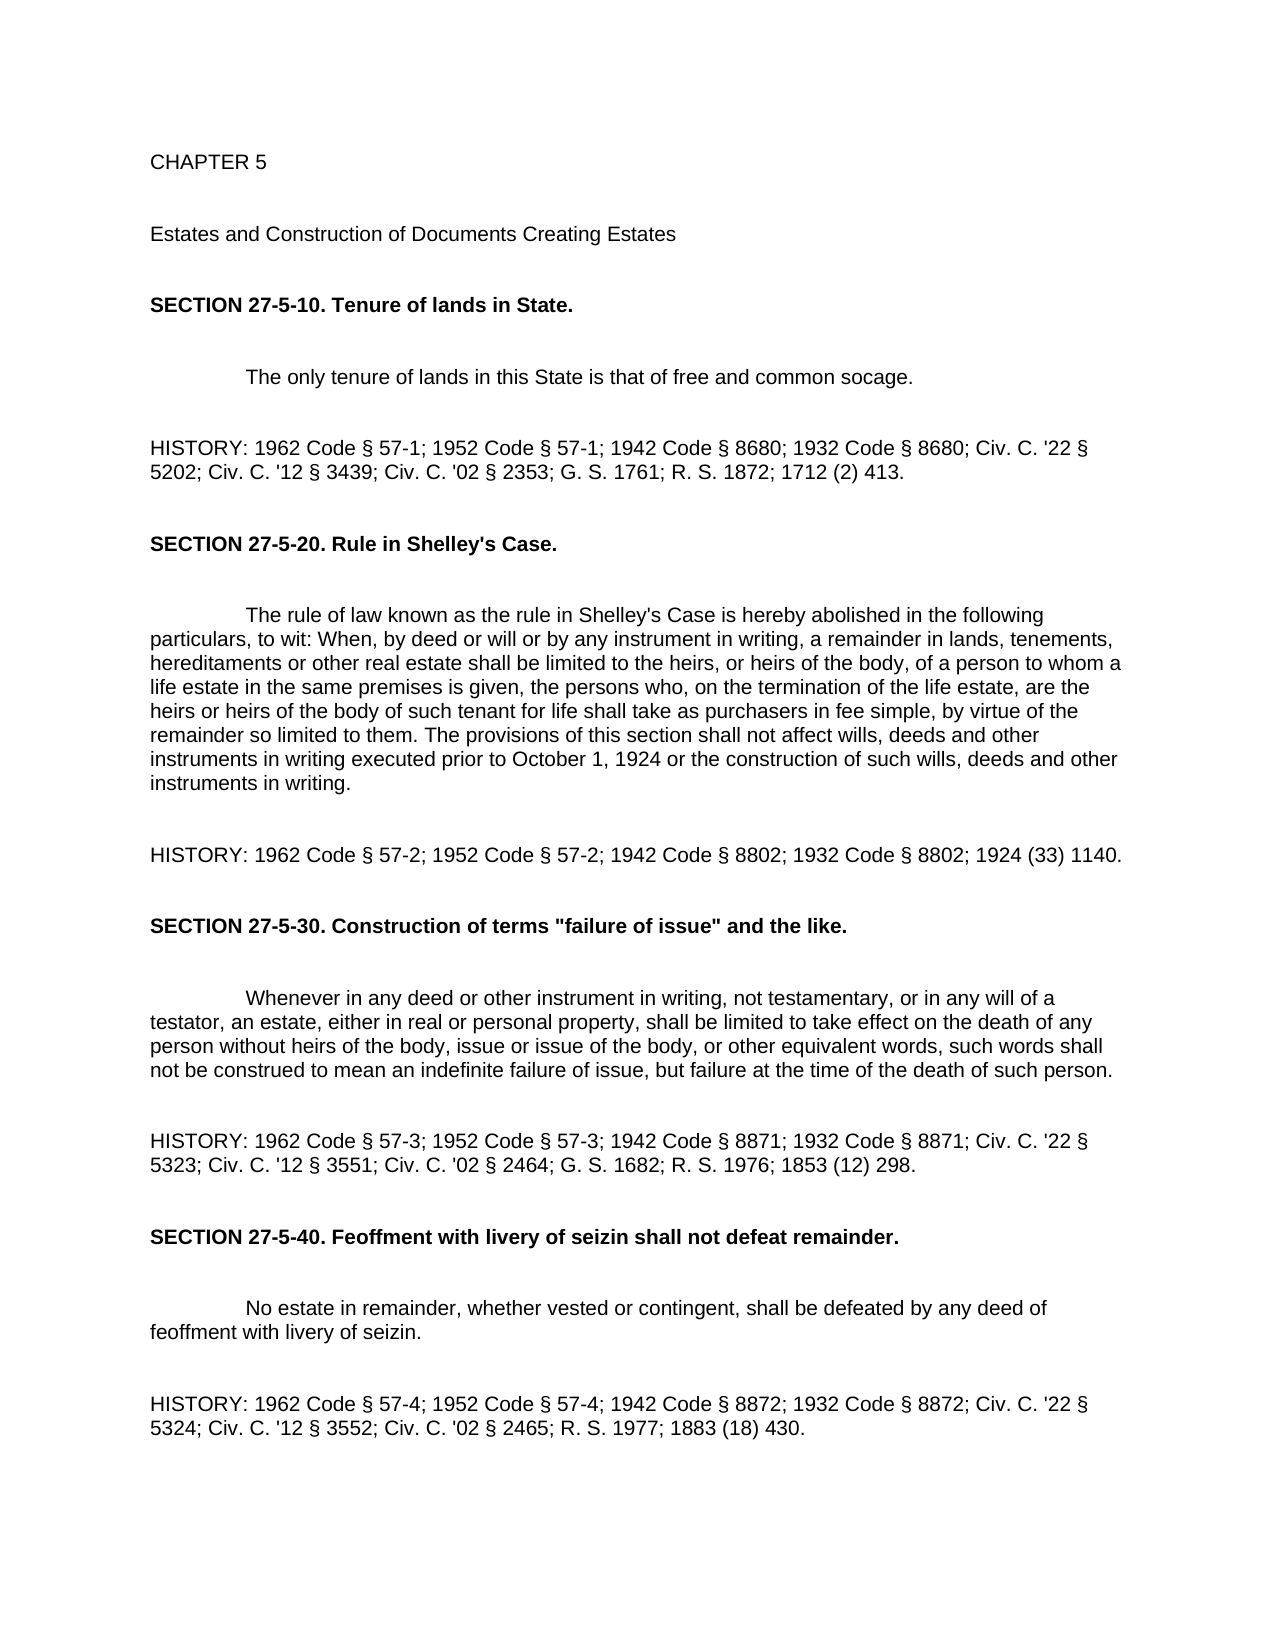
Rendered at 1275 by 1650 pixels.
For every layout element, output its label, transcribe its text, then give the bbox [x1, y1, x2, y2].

text The only tenure of lands in this State is that of free and common socage. [150, 365, 1125, 412]
text Whenever in any deed or other instrument in writing, not testamentary, or in any will of a testator, an estate, either in real or personal property, shall be limited to take effect on the death of any person without heirs of the body, issue or issue of the body, or other equivalent words, such words shall not be construed to mean an indefinite failure of issue, but failure at the time of the death of such person. [150, 986, 1125, 1105]
text SECTION 27-5-10. Tenure of lands in State. [150, 293, 1125, 341]
text SECTION 27-5-30. Construction of terms "failure of issue" and the like. [150, 914, 1125, 962]
text HISTORY: 1962 Code § 57-1; 1952 Code § 57-1; 1942 Code § 8680; 1932 Code § 8680; Civ. C. '22 § 5202; Civ. C. '12 § 3439; Civ. C. '02 § 2353; G. S. 1761; R. S. 1872; 1712 (2) 413. [150, 436, 1125, 508]
text Estates and Construction of Documents Creating Estates [150, 222, 1125, 269]
text No estate in remainder, whether vested or contingent, shall be defeated by any deed of feoffment with livery of seizin. [150, 1296, 1125, 1368]
text HISTORY: 1962 Code § 57-2; 1952 Code § 57-2; 1942 Code § 8802; 1932 Code § 8802; 1924 (33) 1140. [150, 843, 1125, 890]
text HISTORY: 1962 Code § 57-3; 1952 Code § 57-3; 1942 Code § 8871; 1932 Code § 8871; Civ. C. '22 § 5323; Civ. C. '12 § 3551; Civ. C. '02 § 2464; G. S. 1682; R. S. 1976; 1853 (12) 298. [150, 1129, 1125, 1201]
text The rule of law known as the rule in Shelley's Case is hereby abolished in the following particulars, to wit: When, by deed or will or by any instrument in writing, a remainder in lands, tenements, hereditaments or other real estate shall be limited to the heirs, or heirs of the body, of a person to whom a life estate in the same premises is given, the persons who, on the termination of the life estate, are the heirs or heirs of the body of such tenant for life shall take as purchasers in fee simple, by virtue of the remainder so limited to them. The provisions of this section shall not affect wills, deeds and other instruments in writing executed prior to October 1, 1924 or the construction of such wills, deeds and other instruments in writing. [150, 603, 1125, 819]
text SECTION 27-5-40. Feoffment with livery of seizin shall not defeat remainder. [150, 1225, 1125, 1272]
text CHAPTER 5 [150, 150, 1125, 198]
text HISTORY: 1962 Code § 57-4; 1952 Code § 57-4; 1942 Code § 8872; 1932 Code § 8872; Civ. C. '22 § 5324; Civ. C. '12 § 3552; Civ. C. '02 § 2465; R. S. 1977; 1883 (18) 430. [150, 1392, 1125, 1463]
text SECTION 27-5-20. Rule in Shelley's Case. [150, 532, 1125, 579]
